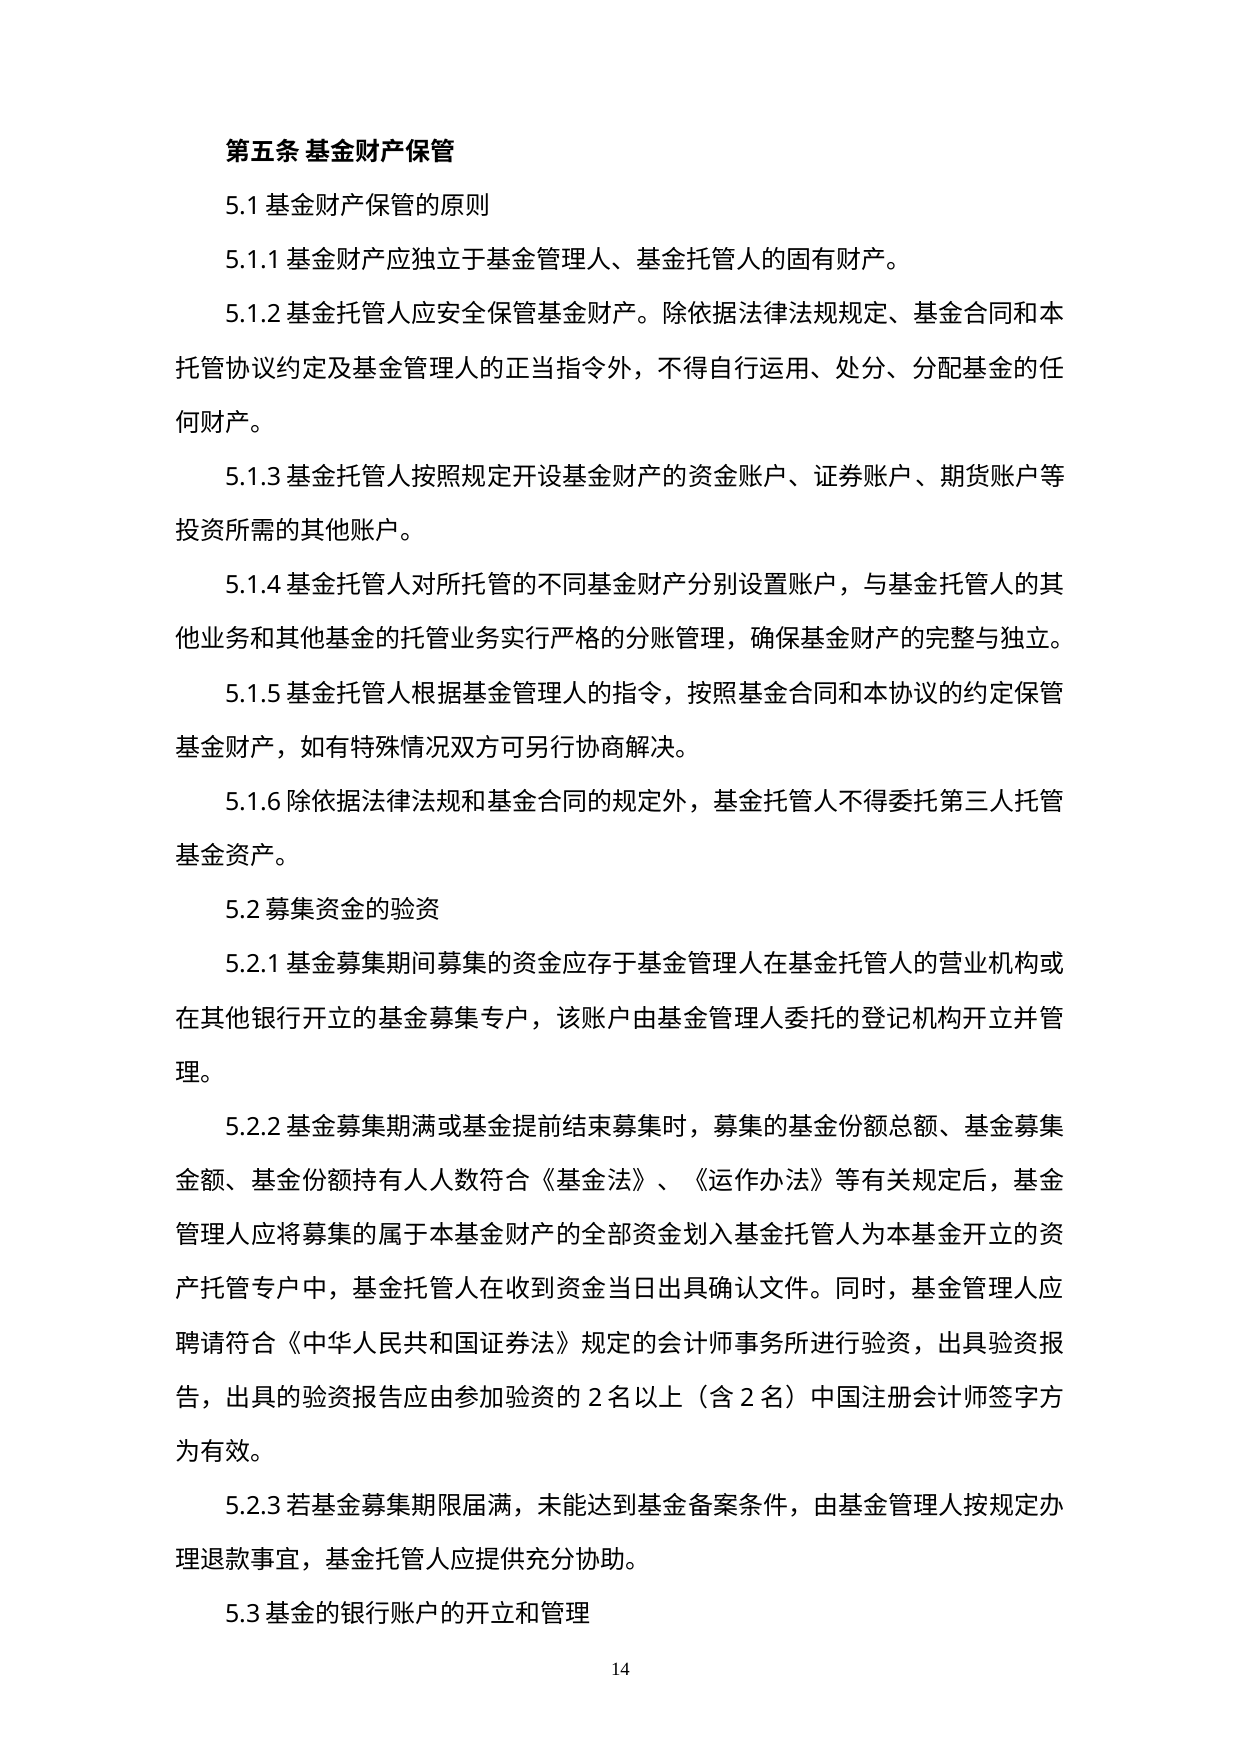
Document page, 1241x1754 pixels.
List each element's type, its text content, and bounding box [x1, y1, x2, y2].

text 5.3基金的银行账户的开立和管理 [175, 1576, 1065, 1630]
text 5.2募集资金的验资 [175, 872, 1065, 926]
text 5.1.4基金托管人对所托管的不同基金财产分别设置账户，与基金托管人的其他业务和其他基金的托管业务实行严格的分账管理，确保基金财产的完整与独立。 [175, 547, 1065, 655]
text 5.1.1基金财产应独立于基金管理人、基金托管人的固有财产。 [175, 222, 1065, 276]
text 5.1基金财产保管的原则 [175, 168, 1065, 222]
text 5.2.1基金募集期间募集的资金应存于基金管理人在基金托管人的营业机构或在其他银行开立的基金募集专户，该账户由基金管理人委托的登记机构开立并管理。 [175, 926, 1065, 1088]
text 5.1.6除依据法律法规和基金合同的规定外，基金托管人不得委托第三人托管基金资产。 [175, 763, 1065, 872]
text 5.2.3若基金募集期限届满，未能达到基金备案条件，由基金管理人按规定办理退款事宜，基金托管人应提供充分协助。 [175, 1468, 1065, 1576]
text 5.2.2基金募集期满或基金提前结束募集时，募集的基金份额总额、基金募集金额、基金份额持有人人数符合《基金法》、《运作办法》等有关规定后，基金管理人应将募集的属于本基金财产的全部资金划入基金托管人为本基金开立的资产托管专户中，基金托管人在收到资金当日出具确认文件。同时，基金管理人应聘请符合《中华人民共和国证券法》规定的会计师事务所进行验资，出具验资报告，出具的验资报告应由参加验资的2名以上（含2名）中国注册会计师签字方为有效。 [175, 1088, 1065, 1468]
text 5.1.5基金托管人根据基金管理人的指令，按照基金合同和本协议的约定保管基金财产，如有特殊情况双方可另行协商解决。 [175, 655, 1065, 763]
text 5.1.2基金托管人应安全保管基金财产。除依据法律法规规定、基金合同和本托管协议约定及基金管理人的正当指令外，不得自行运用、处分、分配基金的任何财产。 [175, 276, 1065, 438]
subtitle 第五条 基金财产保管 [175, 113, 1065, 168]
text 5.1.3基金托管人按照规定开设基金财产的资金账户、证券账户、期货账户等投资所需的其他账户。 [175, 438, 1065, 547]
